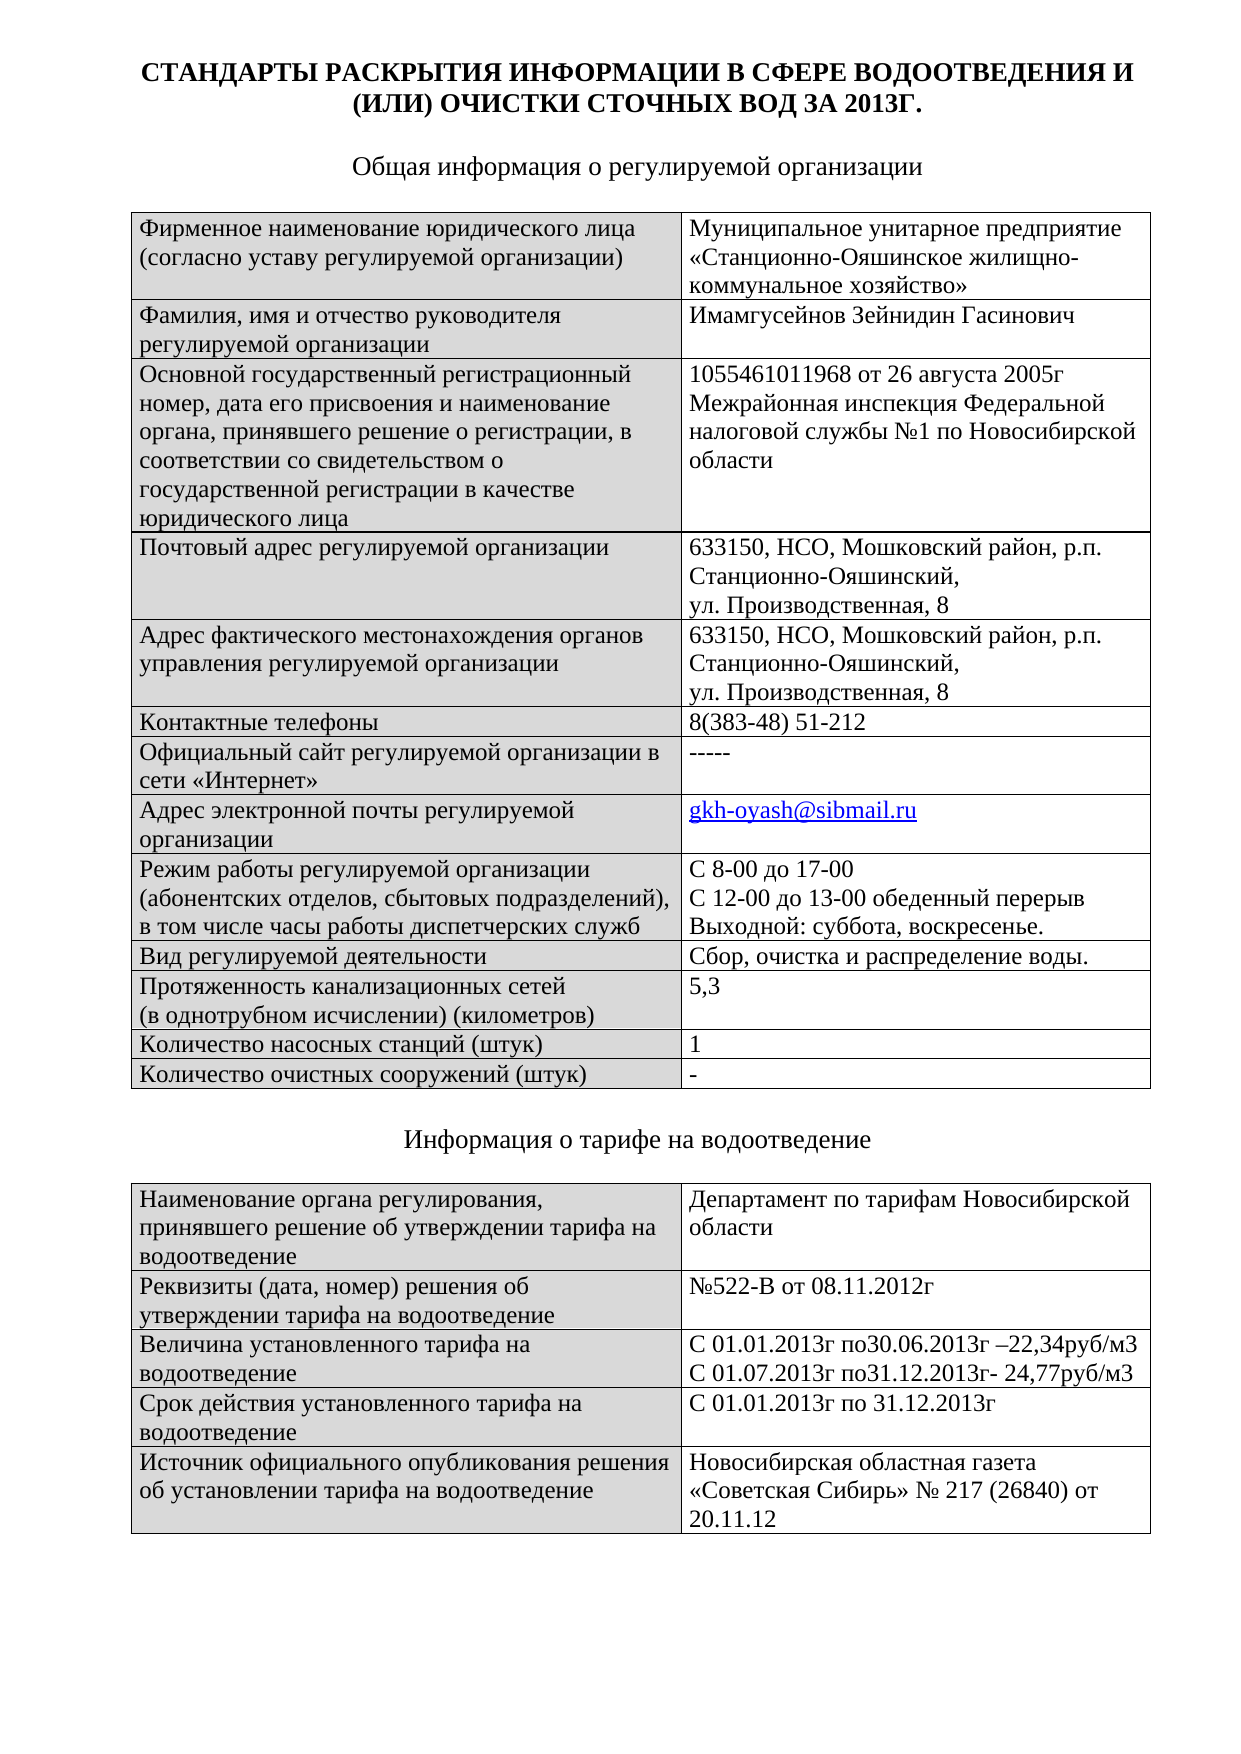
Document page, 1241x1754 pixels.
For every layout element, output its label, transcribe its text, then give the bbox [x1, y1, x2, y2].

table_cell 8(383-48) 51-212 [682, 707, 1150, 736]
table_cell Реквизиты (дата, номер) решения об утверждении тарифа на водоотведение [132, 1271, 681, 1328]
table_cell С 01.01.2013г по30.06.2013г –22,34руб/м3 С 01.07.2013г по31.12.2013г- 24,77руб/м3 [682, 1330, 1150, 1387]
table_cell 5,3 [682, 971, 1150, 1028]
table_cell 633150, НСО, Мошковский район, р.п. Станционно-Ояшинский, ул. Производственная, 8 [682, 533, 1150, 619]
table_cell Величина установленного тарифа на водоотведение [132, 1330, 681, 1387]
table_cell Срок действия установленного тарифа на водоотведение [132, 1388, 681, 1446]
table_cell Новосибирская областная газета «Советская Сибирь» № 217 (26840) от 20.11.12 [776, 1447, 1150, 1533]
table_cell - [682, 1059, 1150, 1088]
table_cell 1055461011968 от 26 августа 2005г Межрайонная инспекция Федеральной налоговой службы №1 по Новосибирской области [682, 359, 1150, 531]
table_cell gkh-oyash@sibmail.ru [682, 795, 1150, 853]
text СТАНДАРТЫ РАСКРЫТИЯ ИНФОРМАЦИИ В СФЕРЕ ВОДООТВЕДЕНИЯ И (ИЛИ) ОЧИСТКИ СТОЧНЫХ ВОД ЗА 2013Г. [131, 56, 1144, 119]
table_cell Фамилия, имя и отчество руководителя регулируемой организации [132, 300, 681, 358]
text Информация о тарифе на водоотведение [131, 1123, 1144, 1154]
table_cell С 8-00 до 17-00 С 12-00 до 13-00 обеденный перерыв Выходной: суббота, воскресенье. [682, 854, 1150, 940]
table_cell Официальный сайт регулируемой организации в сети «Интернет» [132, 737, 681, 794]
table_cell ----- [682, 737, 1150, 794]
table_cell Режим работы регулируемой организации (абонентских отделов, сбытовых подразделений), в том числе часы работы диспетчерских служб [132, 854, 681, 940]
table_cell Сбор, очистка и распределение воды. [682, 941, 1150, 970]
table_cell Контактные телефоны [132, 707, 681, 736]
table_cell Количество очистных сооружений (штук) [132, 1059, 681, 1088]
table_cell Почтовый адрес регулируемой организации [132, 533, 681, 619]
table_cell Имамгусейнов Зейнидин Гасинович [682, 300, 1150, 358]
table_cell 1 [682, 1030, 1150, 1058]
table_cell 633150, НСО, Мошковский район, р.п. Станционно-Ояшинский, ул. Производственная, 8 [682, 620, 1150, 706]
table_cell Вид регулируемой деятельности [132, 941, 681, 970]
table_header Муниципальное унитарное предприятие «Станционно-Ояшинское жилищно-коммунальное хозяйство» [682, 213, 1150, 299]
table_cell Адрес фактического местонахождения органов управления регулируемой организации [132, 620, 681, 706]
table_cell Источник официального опубликования решения об установлении тарифа на водоотведение [132, 1447, 681, 1533]
table_cell Протяженность канализационных сетей (в однотрубном исчислении) (километров) [132, 971, 681, 1028]
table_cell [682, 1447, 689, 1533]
table_cell С 01.01.2013г по 31.12.2013г [682, 1388, 1150, 1446]
table_header Наименование органа регулирования, принявшего решение об утверждении тарифа на водоотведение [132, 1184, 681, 1270]
table_cell Количество насосных станций (штук) [132, 1030, 681, 1058]
table_header Департамент по тарифам Новосибирской области [682, 1184, 1150, 1270]
table_cell №522-В от 08.11.2012г [682, 1271, 1150, 1328]
table_cell Основной государственный регистрационный номер, дата его присвоения и наименование органа, принявшего решение о регистрации, в соответствии со свидетельством о государственной регистрации в качестве юридического лица [132, 359, 681, 531]
text Общая информация о регулируемой организации [131, 150, 1144, 181]
table_header Фирменное наименование юридического лица (согласно уставу регулируемой организации) [132, 213, 681, 299]
table_cell Адрес электронной почты регулируемой организации [132, 795, 681, 853]
